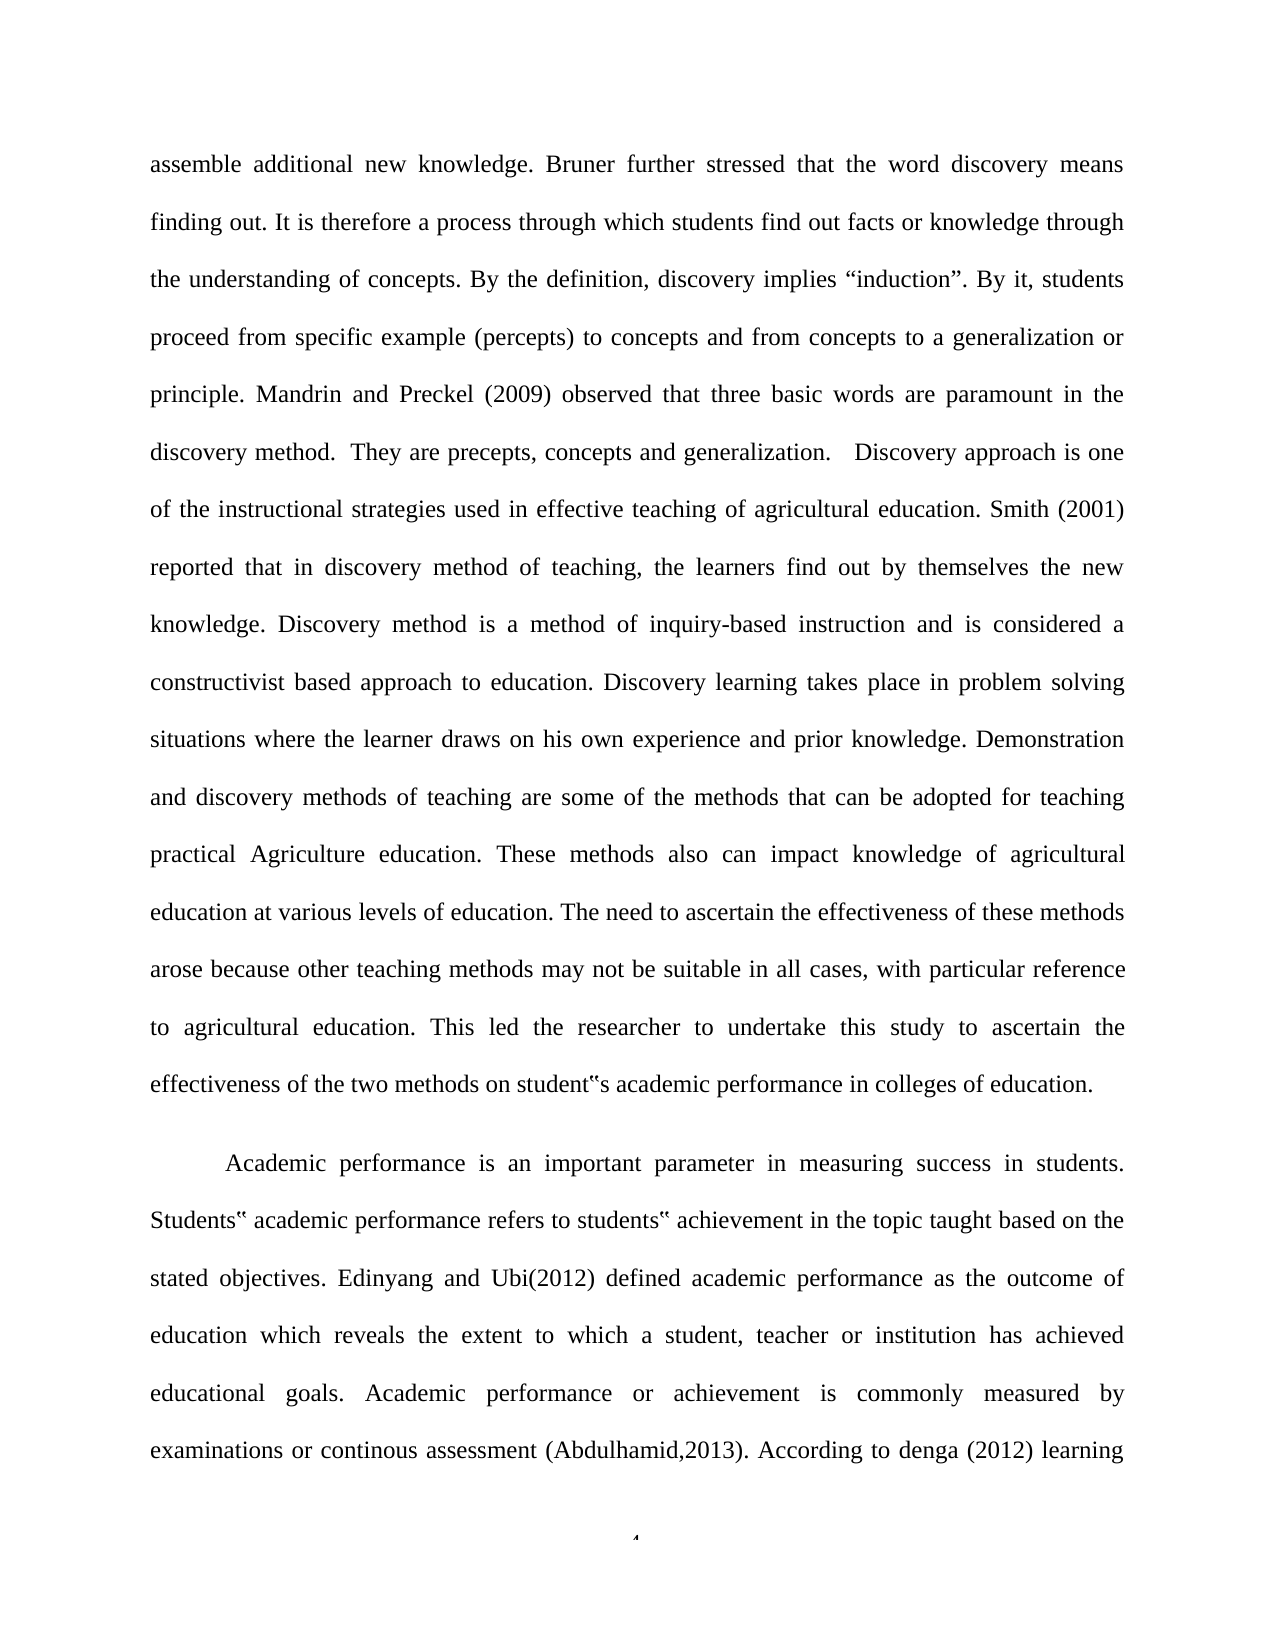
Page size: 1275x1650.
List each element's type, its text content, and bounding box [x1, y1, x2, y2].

text Academic performance is an important parameter in measuring success in students. Students‟ academic performance refers to students‟ achievement in the topic taught based on the stated objectives. Edinyang and Ubi(2012) defined academic performance as the outcome of education which reveals the extent to which a student, teacher or institution has achieved educational goals. Academic performance or achievement is commonly measured by examinations or continous assessment (Abdulhamid,2013). According to denga (2012) learning [150, 1148, 1125, 1464]
text assemble additional new knowledge. Bruner further stressed that the word discovery means finding out. It is therefore a process through which students find out facts or knowledge through the understanding of concepts. By the definition, discovery implies “induction”. By it, students proceed from specific example (percepts) to concepts and from concepts to a generalization or principle. Mandrin and Preckel (2009) observed that three basic words are paramount in the discovery method. They are precepts, concepts and generalization. Discovery approach is one of the instructional strategies used in effective teaching of agricultural education. Smith (2001) reported that in discovery method of teaching, the learners find out by themselves the new knowledge. Discovery method is a method of inquiry-based instruction and is considered a constructivist based approach to education. Discovery learning takes place in problem solving situations where the learner draws on his own experience and prior knowledge. Demonstration and discovery methods of teaching are some of the methods that can be adopted for teaching practical Agriculture education. These methods also can impact knowledge of agricultural education at various levels of education. The need to ascertain the effectiveness of these methods arose because other teaching methods may not be suitable in all cases, with particular reference to agricultural education. This led the researcher to undertake this study to ascertain the effectiveness of the two methods on student‟s academic performance in colleges of education. [150, 149, 1126, 1098]
